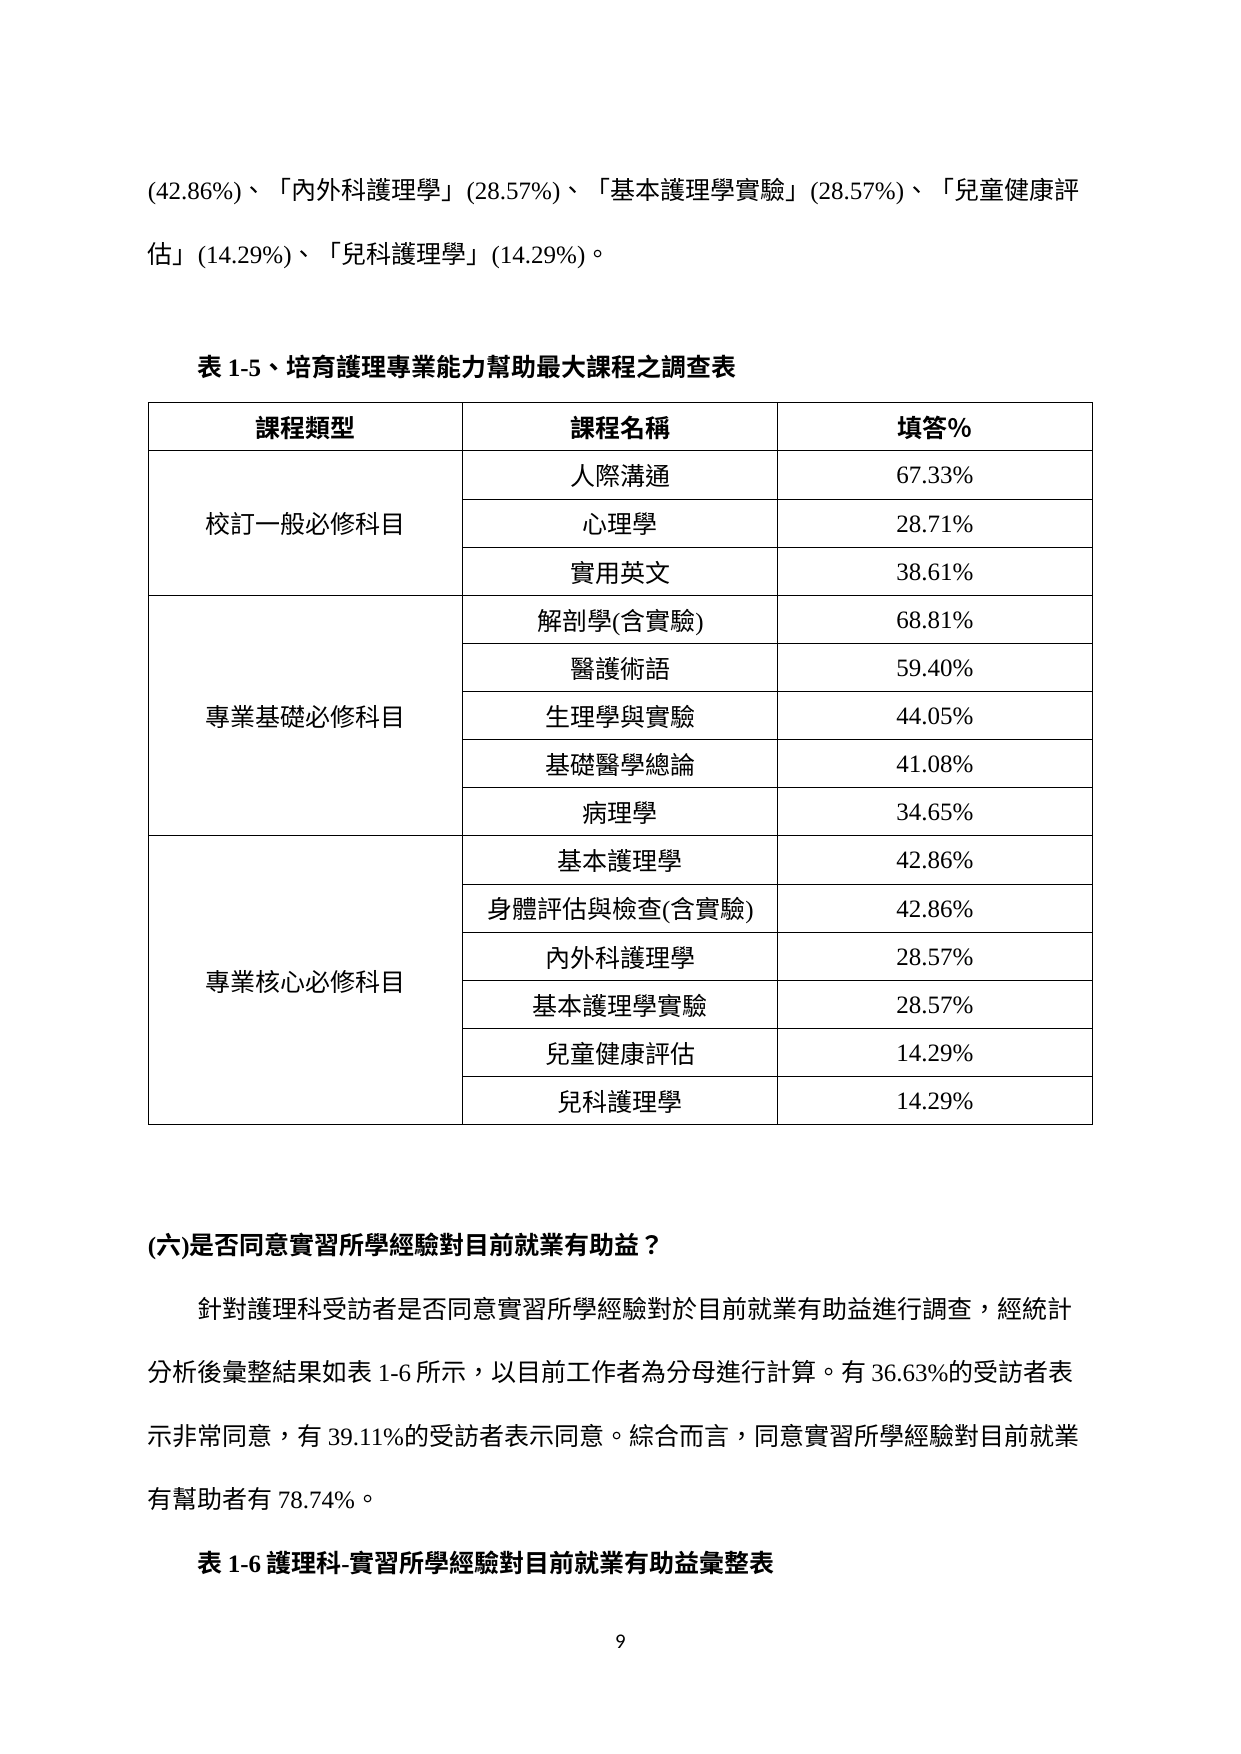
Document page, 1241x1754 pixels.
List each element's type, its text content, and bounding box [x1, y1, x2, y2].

table_cell 68.81% [778, 596, 1092, 643]
text 表1-5、培育護理專業能力幫助最大課程之調查表 [148, 348, 1092, 384]
table_cell 41.08% [778, 740, 1092, 787]
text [148, 171, 1092, 270]
table_cell 身體評估與檢查(含實驗) [463, 885, 777, 932]
table_cell 解剖學(含實驗) [463, 596, 777, 643]
table_cell 14.29% [778, 1077, 1092, 1124]
table_cell 心理學 [463, 500, 777, 547]
table_cell 38.61% [778, 548, 1092, 595]
table_cell 28.57% [778, 933, 1092, 980]
table_cell 59.40% [778, 644, 1092, 691]
text 表1-6護理科-實習所學經驗對目前就業有助益彙整表 [148, 1543, 1092, 1579]
table_cell 基本護理學 [463, 836, 777, 883]
table_cell 內外科護理學 [463, 933, 777, 980]
text 針對護理科受訪者是否同意實習所學經驗對於目前就業有助益進行調查，經統計分析後彙整結果如表1-6所示，以目前工作者為分母進行計算。有36.63%的受訪者表示非常同意，有39.11%的受訪者表示同意。綜合而言，同意實習所學經驗對目前就業有幫助者有78.74%。 [148, 1289, 1092, 1516]
table_cell 42.86% [778, 836, 1092, 883]
table_header 填答％ [778, 403, 1092, 450]
table_cell 28.71% [778, 500, 1092, 547]
table_cell 病理學 [463, 788, 777, 835]
table_cell 42.86% [778, 885, 1092, 932]
table_cell 67.33% [778, 451, 1092, 498]
text (六)是否同意實習所學經驗對目前就業有助益？ [148, 1226, 1092, 1262]
table_cell 兒童健康評估 [463, 1029, 777, 1076]
table_cell 生理學與實驗 [463, 692, 777, 739]
table_cell 44.05% [778, 692, 1092, 739]
table_cell 專業基礎必修科目 [149, 596, 462, 835]
table_cell 兒科護理學 [463, 1077, 777, 1124]
table_cell 14.29% [778, 1029, 1092, 1076]
table_header 課程類型 [149, 403, 462, 450]
table_cell 28.57% [778, 981, 1092, 1028]
table_cell 34.65% [778, 788, 1092, 835]
table_cell 實用英文 [463, 548, 777, 595]
table_header 課程名稱 [463, 403, 777, 450]
table_cell 專業核心必修科目 [149, 836, 462, 1124]
table_cell 人際溝通 [463, 451, 777, 498]
table_cell 校訂一般必修科目 [149, 451, 462, 595]
table_cell 基礎醫學總論 [463, 740, 777, 787]
table_cell 醫護術語 [463, 644, 777, 691]
table_cell 基本護理學實驗 [463, 981, 777, 1028]
